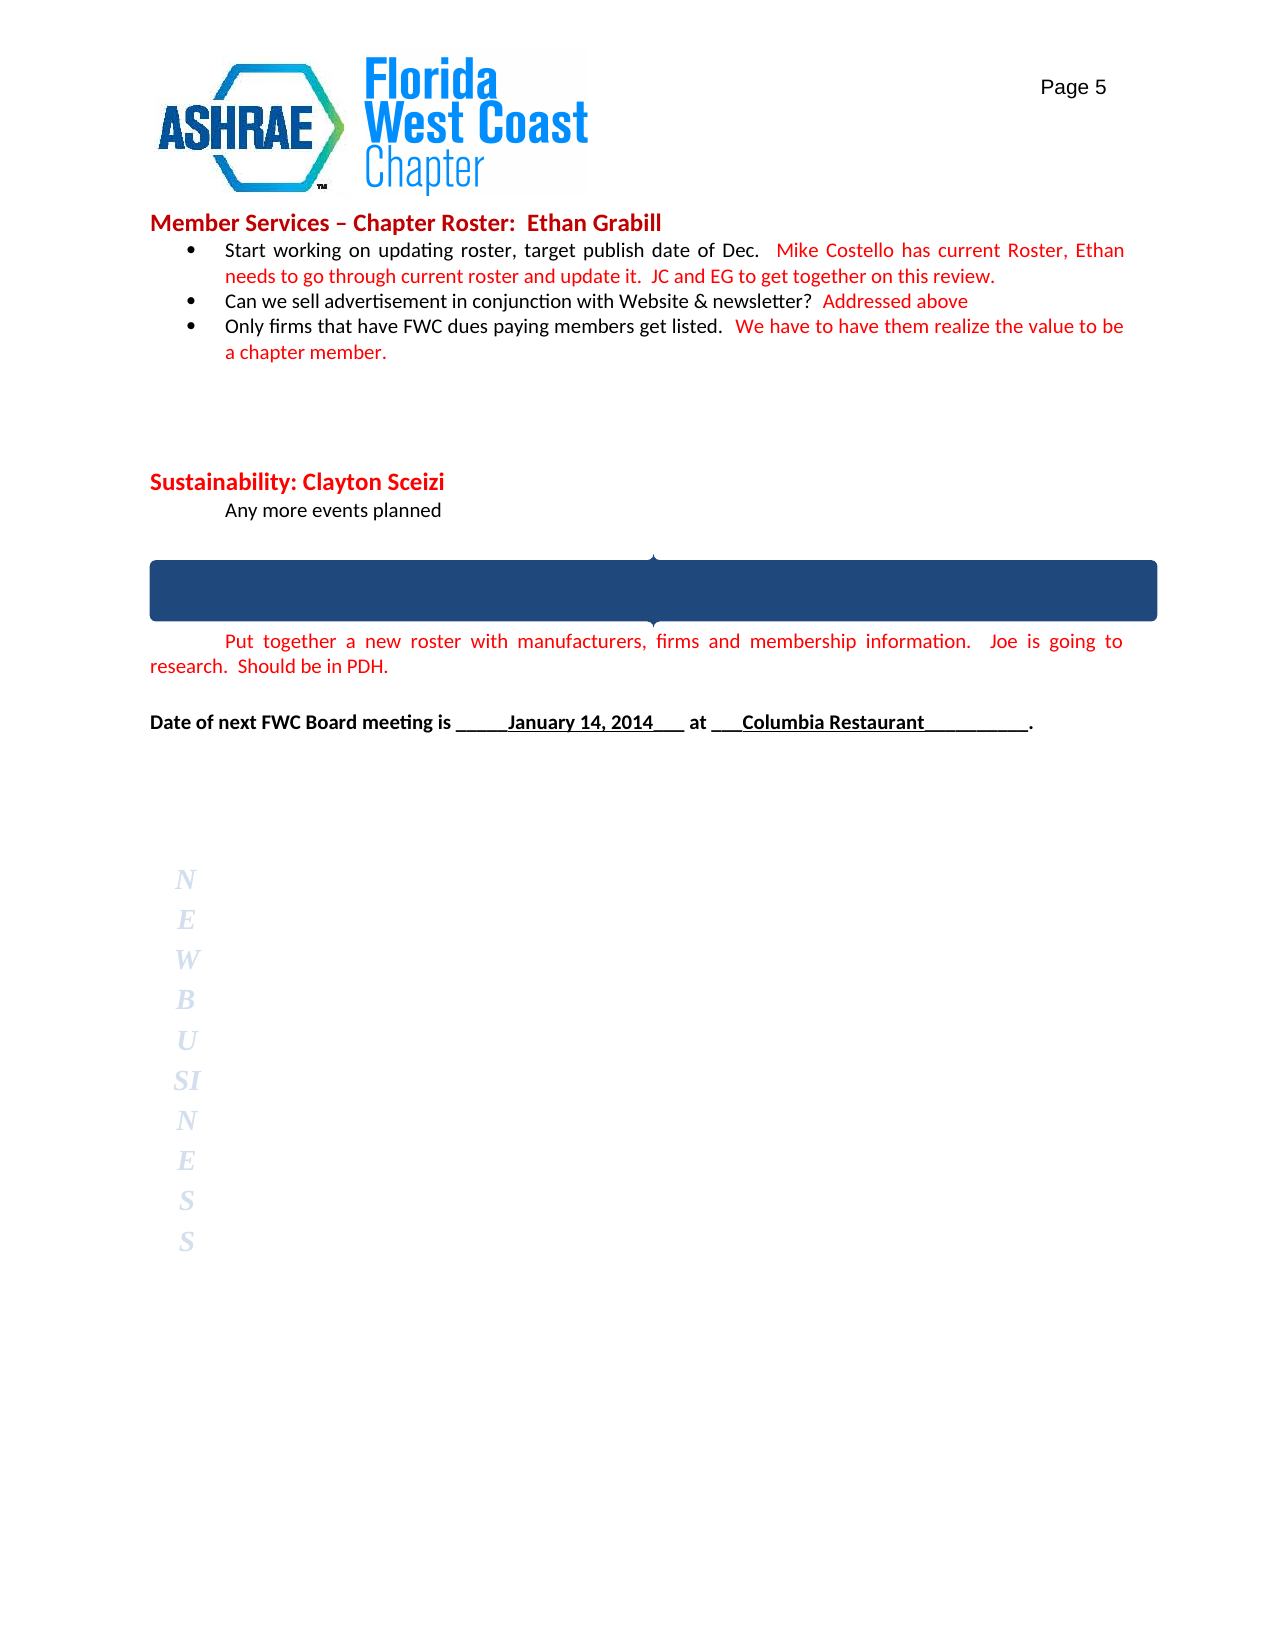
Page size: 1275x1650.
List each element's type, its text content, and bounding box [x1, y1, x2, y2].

text Date of next FWC Board meeting is _____January 14, 2014___ at ___Columbia Restaurant__________. [150, 709, 1125, 735]
text Any more events planned [225, 497, 1125, 522]
text Put together a new roster with manufacturers, firms and membership information. Joe is going to research. Should be in PDH. [150, 628, 1125, 679]
picture [152, 44, 353, 198]
list Start working on updating roster, target publish date of Dec. Mike Costello has current Roster, Ethan needs to go through current roster and update it. JC and EG to get together on this review. [187, 237, 1125, 288]
list Can we sell advertisement in conjunction with Website & newsletter? Addressed above [187, 288, 1125, 314]
picture [364, 50, 588, 196]
text Sustainability: Clayton Sceizi [150, 466, 1125, 497]
list Only firms that have FWC dues paying members get listed. We have to have them realize the value to be a chapter member. [187, 314, 1125, 364]
text Member Services – Chapter Roster: Ethan Grabill [150, 207, 1125, 237]
